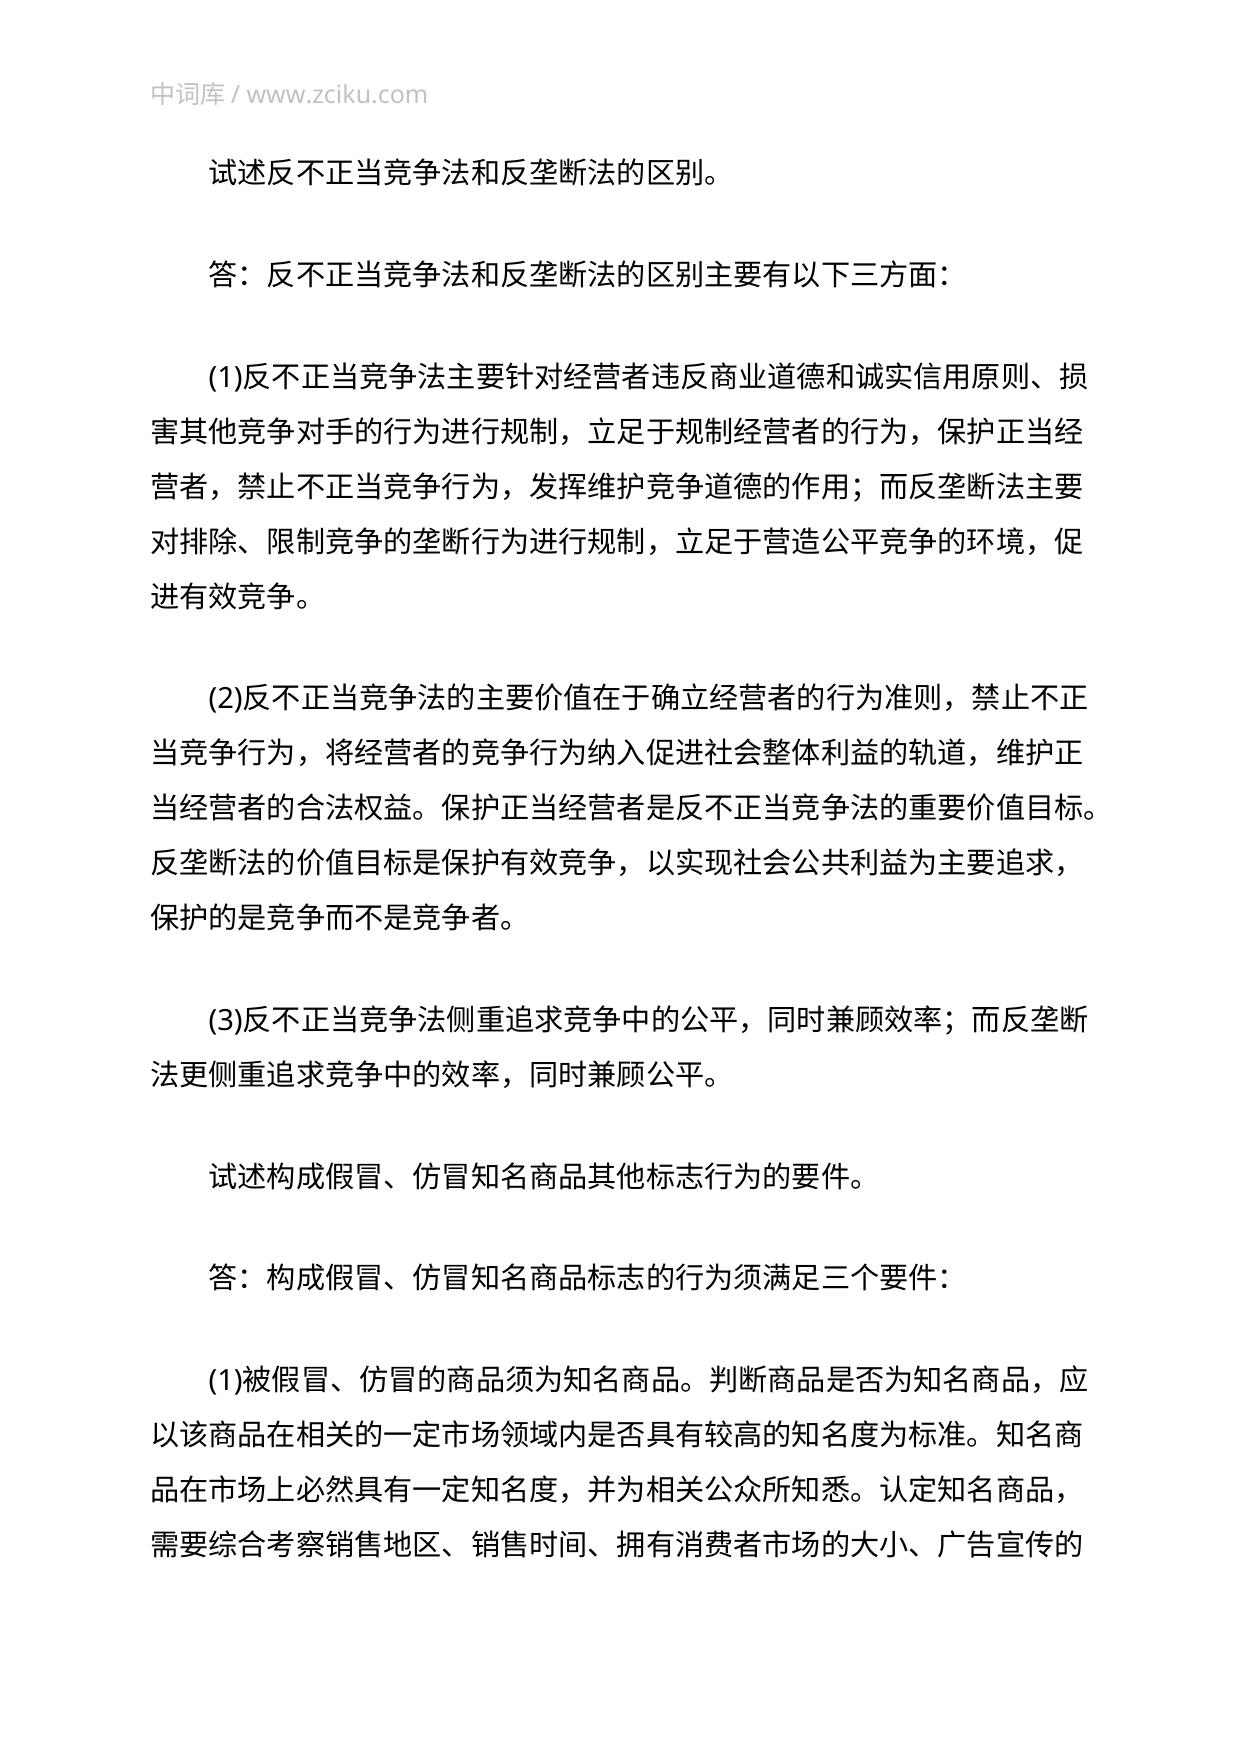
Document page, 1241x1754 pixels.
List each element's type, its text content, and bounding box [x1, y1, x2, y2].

text 答：构成假冒、仿冒知名商品标志的行为须满足三个要件： [150, 1255, 1090, 1297]
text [150, 1357, 1090, 1564]
text 答：反不正当竞争法和反垄断法的区别主要有以下三方面： [150, 252, 1090, 294]
text (1)反不正当竞争法主要针对经营者违反商业道德和诚实信用原则、损害其他竞争对手的行为进行规制，立足于规制经营者的行为，保护正当经营者，禁止不正当竞争行为，发挥维护竞争道德的作用；而反垄断法主要对排除、限制竞争的垄断行为进行规制，立足于营造公平竞争的环境，促进有效竞争。 [150, 353, 1090, 616]
text (3)反不正当竞争法侧重追求竞争中的公平，同时兼顾效率；而反垄断法更侧重追求竞争中的效率，同时兼顾公平。 [150, 996, 1090, 1094]
text (2)反不正当竞争法的主要价值在于确立经营者的行为准则，禁止不正当竞争行为，将经营者的竞争行为纳入促进社会整体利益的轨道，维护正当经营者的合法权益。保护正当经营者是反不正当竞争法的重要价值目标。反垄断法的价值目标是保护有效竞争，以实现社会公共利益为主要追求，保护的是竞争而不是竞争者。 [150, 675, 1090, 937]
text 试述构成假冒、仿冒知名商品其他标志行为的要件。 [150, 1153, 1090, 1196]
text 试述反不正当竞争法和反垄断法的区别。 [150, 150, 1090, 192]
